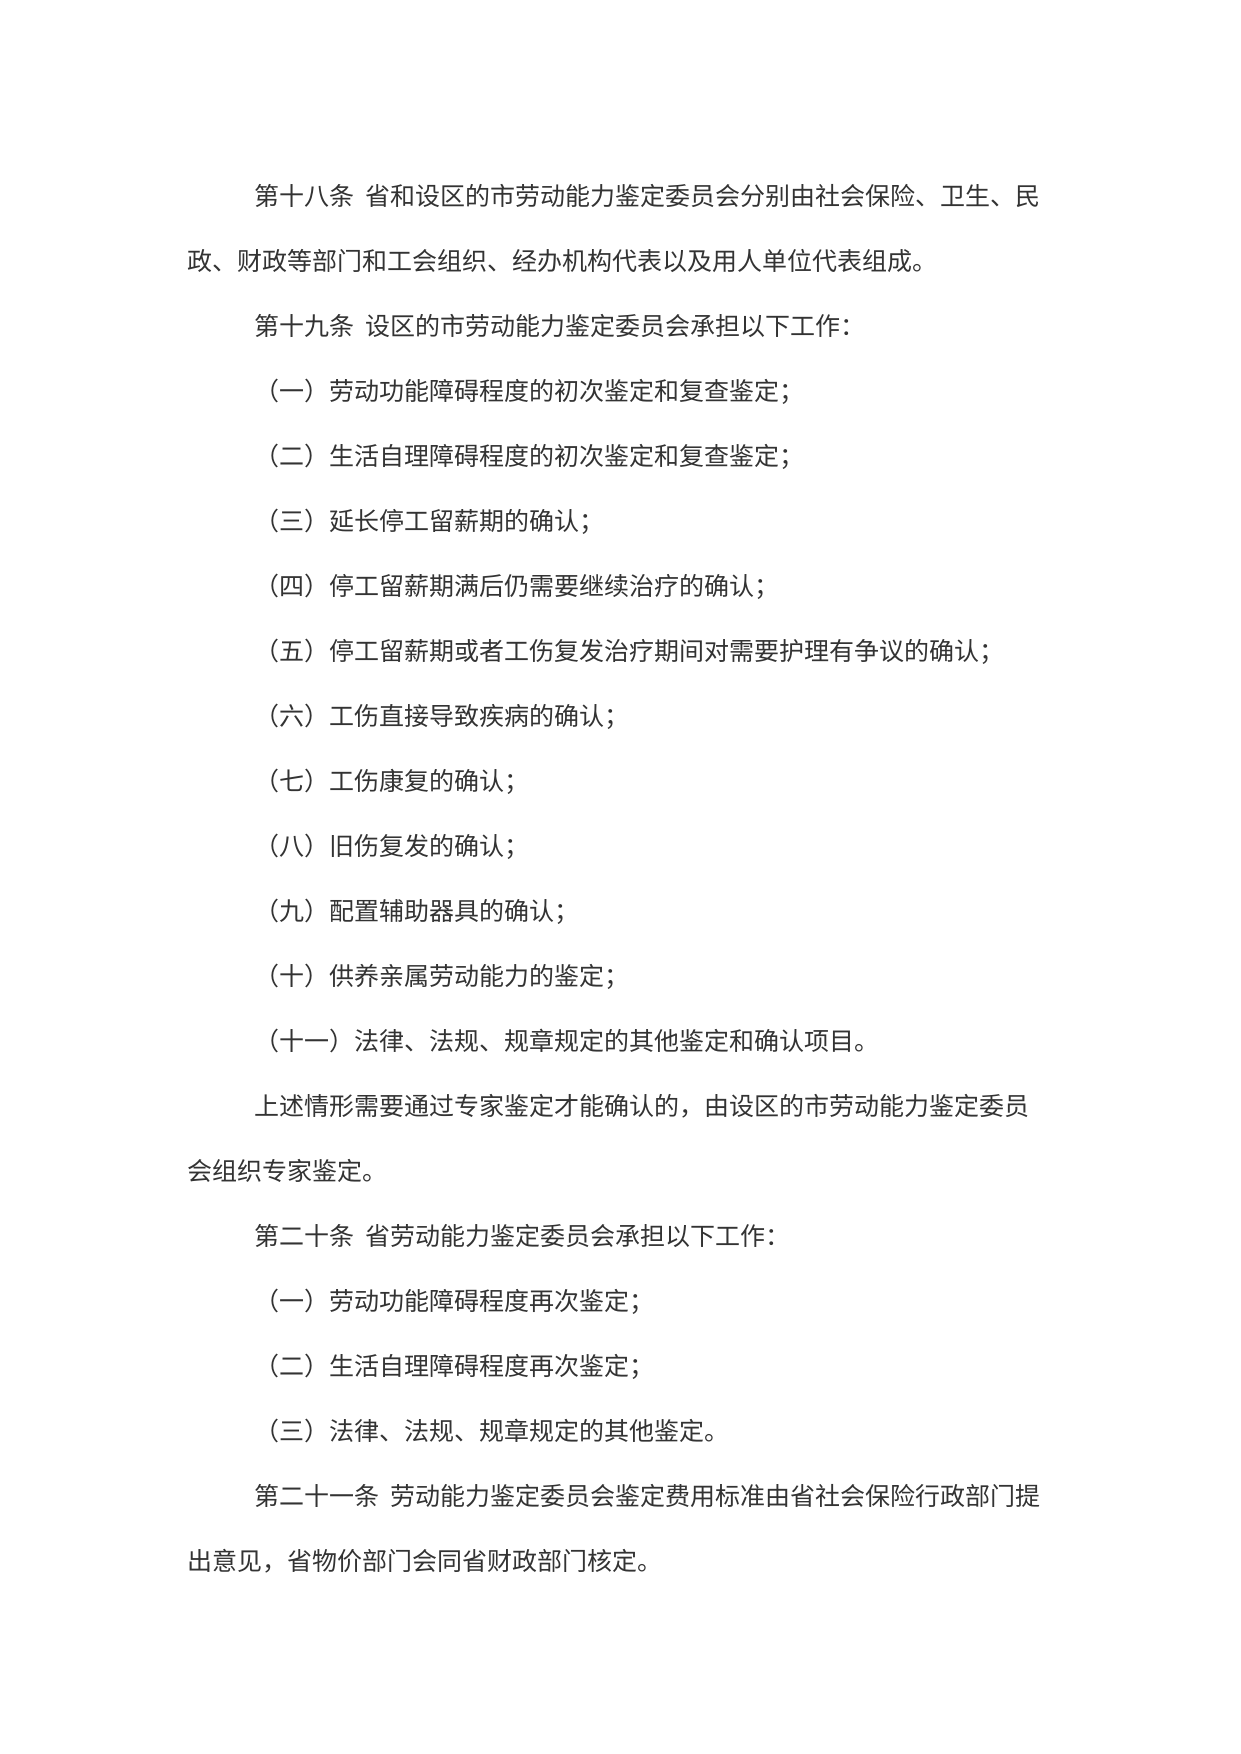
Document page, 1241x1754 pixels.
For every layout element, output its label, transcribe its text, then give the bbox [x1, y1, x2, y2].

text （二）生活自理障碍程度的初次鉴定和复查鉴定； [187, 422, 1053, 487]
text （一）劳动功能障碍程度的初次鉴定和复查鉴定； [187, 357, 1053, 422]
text （七）工伤康复的确认； [187, 747, 1053, 812]
text （六）工伤直接导致疾病的确认； [187, 682, 1053, 747]
text 第二十一条 劳动能力鉴定委员会鉴定费用标准由省社会保险行政部门提出意见，省物价部门会同省财政部门核定。 [187, 1462, 1053, 1592]
text 第十九条 设区的市劳动能力鉴定委员会承担以下工作： [187, 292, 1053, 357]
text （十）供养亲属劳动能力的鉴定； [187, 942, 1053, 1007]
text 上述情形需要通过专家鉴定才能确认的，由设区的市劳动能力鉴定委员会组织专家鉴定。 [187, 1072, 1053, 1202]
text 第二十条 省劳动能力鉴定委员会承担以下工作： [187, 1202, 1053, 1267]
text （一）劳动功能障碍程度再次鉴定； [187, 1267, 1053, 1332]
text （三）法律、法规、规章规定的其他鉴定。 [187, 1397, 1053, 1462]
text （八）旧伤复发的确认； [187, 812, 1053, 877]
text 第十八条 省和设区的市劳动能力鉴定委员会分别由社会保险、卫生、民政、财政等部门和工会组织、经办机构代表以及用人单位代表组成。 [187, 162, 1053, 292]
text （十一）法律、法规、规章规定的其他鉴定和确认项目。 [187, 1007, 1053, 1072]
text （三）延长停工留薪期的确认； [187, 487, 1053, 552]
text （二）生活自理障碍程度再次鉴定； [187, 1332, 1053, 1397]
text （九）配置辅助器具的确认； [187, 877, 1053, 942]
text （四）停工留薪期满后仍需要继续治疗的确认； [187, 552, 1053, 617]
text （五）停工留薪期或者工伤复发治疗期间对需要护理有争议的确认； [187, 617, 1053, 682]
